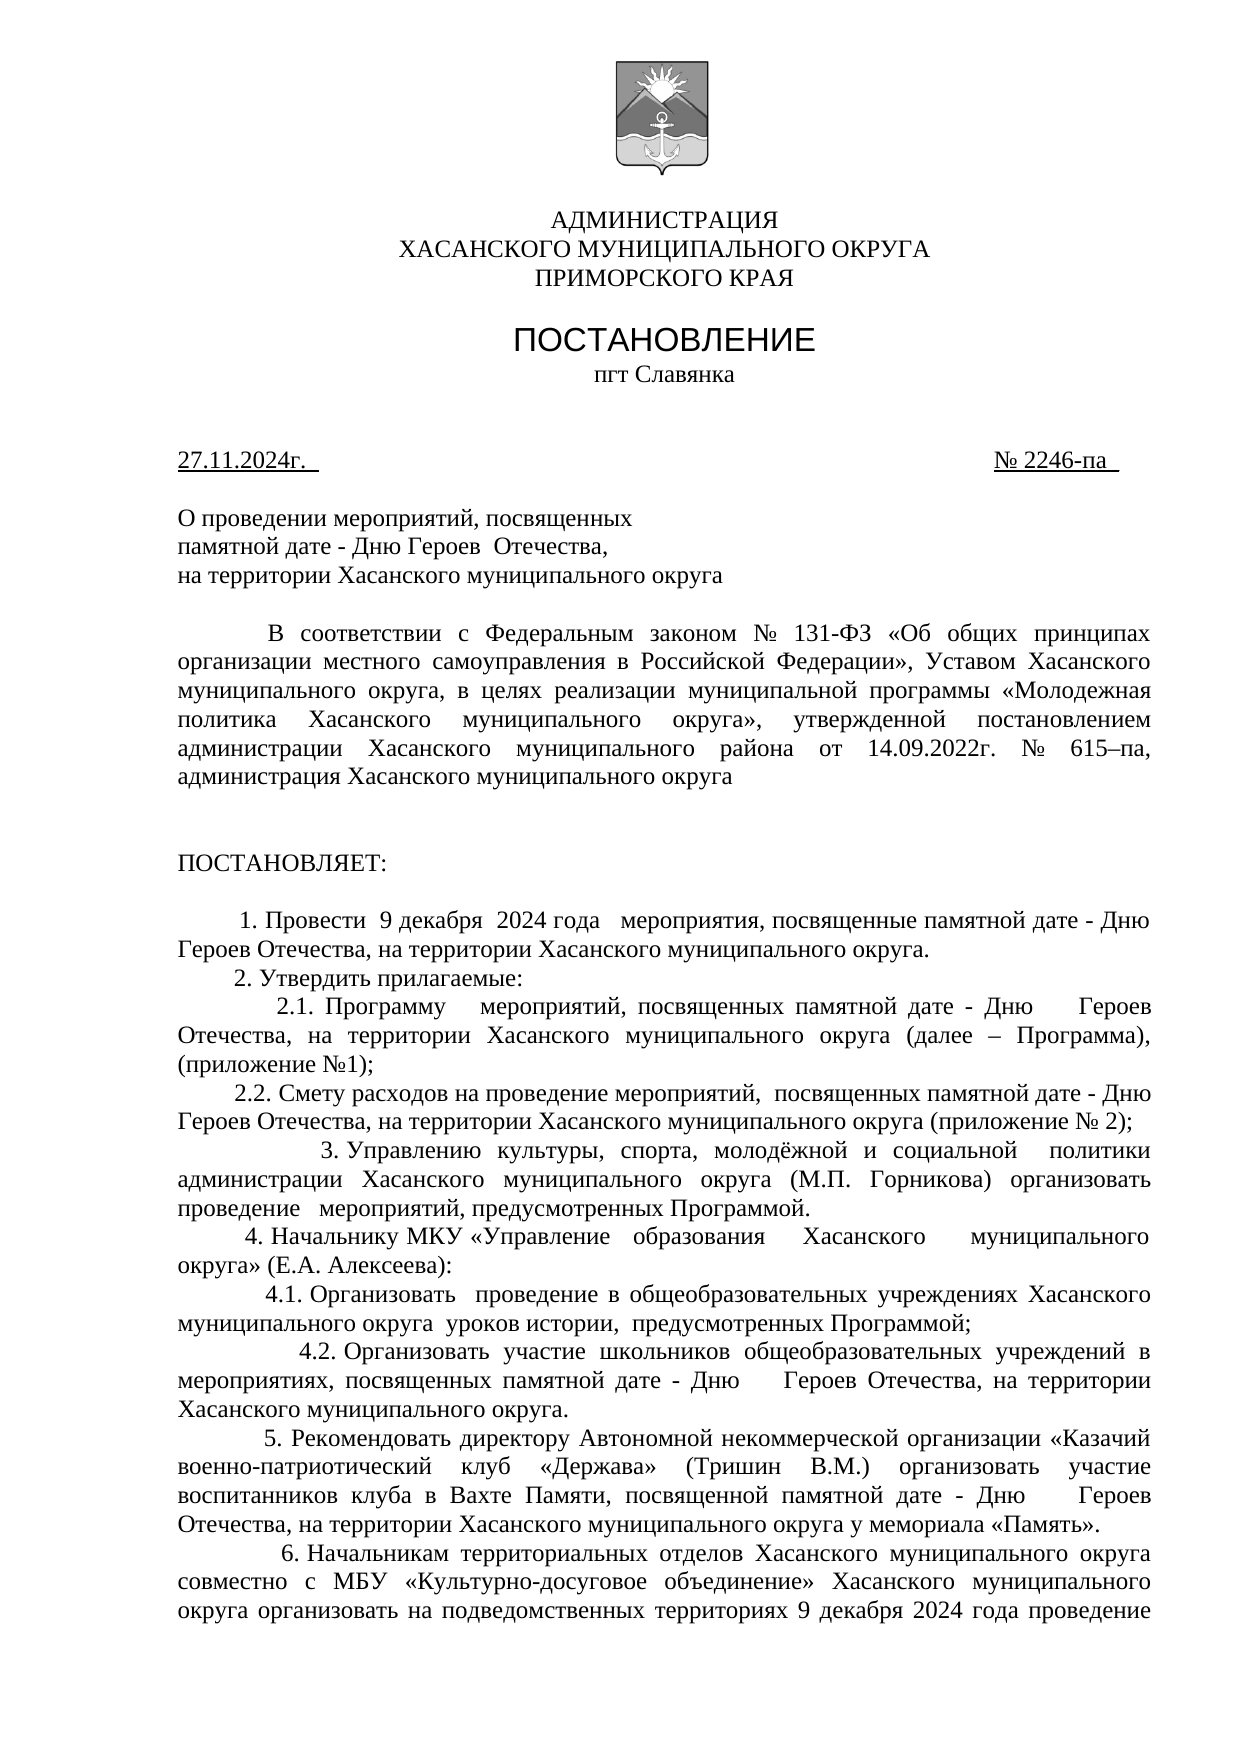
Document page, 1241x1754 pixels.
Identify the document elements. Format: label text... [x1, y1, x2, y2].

text 4. Начальнику МКУ «Управление образования Хасанского муниципального округа» (Е.А. Алексеева): [177, 1221, 1152, 1279]
text 2.1. Программу мероприятий, посвященных памятной дате - Дню Героев Отечества, на территории Хасанского муниципального округа (далее – Программа), (приложение №1); [177, 991, 1152, 1078]
text ПРИМОРСКОГО КРАЯ [177, 263, 1152, 292]
text ХАСАНСКОГО МУНИЦИПАЛЬНОГО ОКРУГА [177, 234, 1152, 263]
text 4.2. Организовать участие школьников общеобразовательных учреждений в мероприятиях, посвященных памятной дате - Дню Героев Отечества, на территории Хасанского муниципального округа. [177, 1336, 1152, 1423]
text 4.1. Организовать проведение в общеобразовательных учреждениях Хасанского муниципального округа уроков истории, предусмотренных Программой; [177, 1279, 1152, 1336]
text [177, 1538, 1152, 1624]
text пгт Славянка [177, 359, 1152, 388]
text ПОСТАНОВЛЕНИЕ [177, 321, 1152, 359]
text 5. Рекомендовать директору Автономной некоммерческой организации «Казачий военно-патриотический клуб «Держава» (Тришин В.М.) организовать участие воспитанников клуба в Вахте Памяти, посвященной памятной дате - Дню Героев Отечества, на территории Хасанского муниципального округа у мемориала «Память». [177, 1423, 1152, 1538]
picture [614, 59, 710, 177]
text В соответствии с Федеральным законом № 131-ФЗ «Об общих принципах организации местного самоуправления в Российской Федерации», Уставом Хасанского муниципального округа, в целях реализации муниципальной программы «Молодежная политика Хасанского муниципального округа», утвержденной постановлением администрации Хасанского муниципального района от 14.09.2022г. № 615–па, администрация Хасанского муниципального округа [177, 618, 1152, 790]
text памятной дате - Дню Героев Отечества, [177, 531, 1152, 560]
text АДМИНИСТРАЦИЯ [177, 206, 1152, 234]
text 27.11.2024г._ № 2246-па_ [177, 445, 1152, 474]
text О проведении мероприятий, посвященных [177, 503, 1152, 531]
text 2. Утвердить прилагаемые: [177, 963, 1152, 991]
text 3. Управлению культуры, спорта, молодёжной и социальной политики администрации Хасанского муниципального округа (М.П. Горникова) организовать проведение мероприятий, предусмотренных Программой. [177, 1135, 1152, 1221]
text на территории Хасанского муниципального округа [177, 560, 1152, 589]
text ПОСТАНОВЛЯЕТ: [177, 848, 1144, 876]
text 1. Провести 9 декабря 2024 года мероприятия, посвященные памятной дате - Дню Героев Отечества, на территории Хасанского муниципального округа. [177, 905, 1152, 963]
text 2.2. Смету расходов на проведение мероприятий, посвященных памятной дате - Дню Героев Отечества, на территории Хасанского муниципального округа (приложение № 2); [177, 1078, 1152, 1135]
